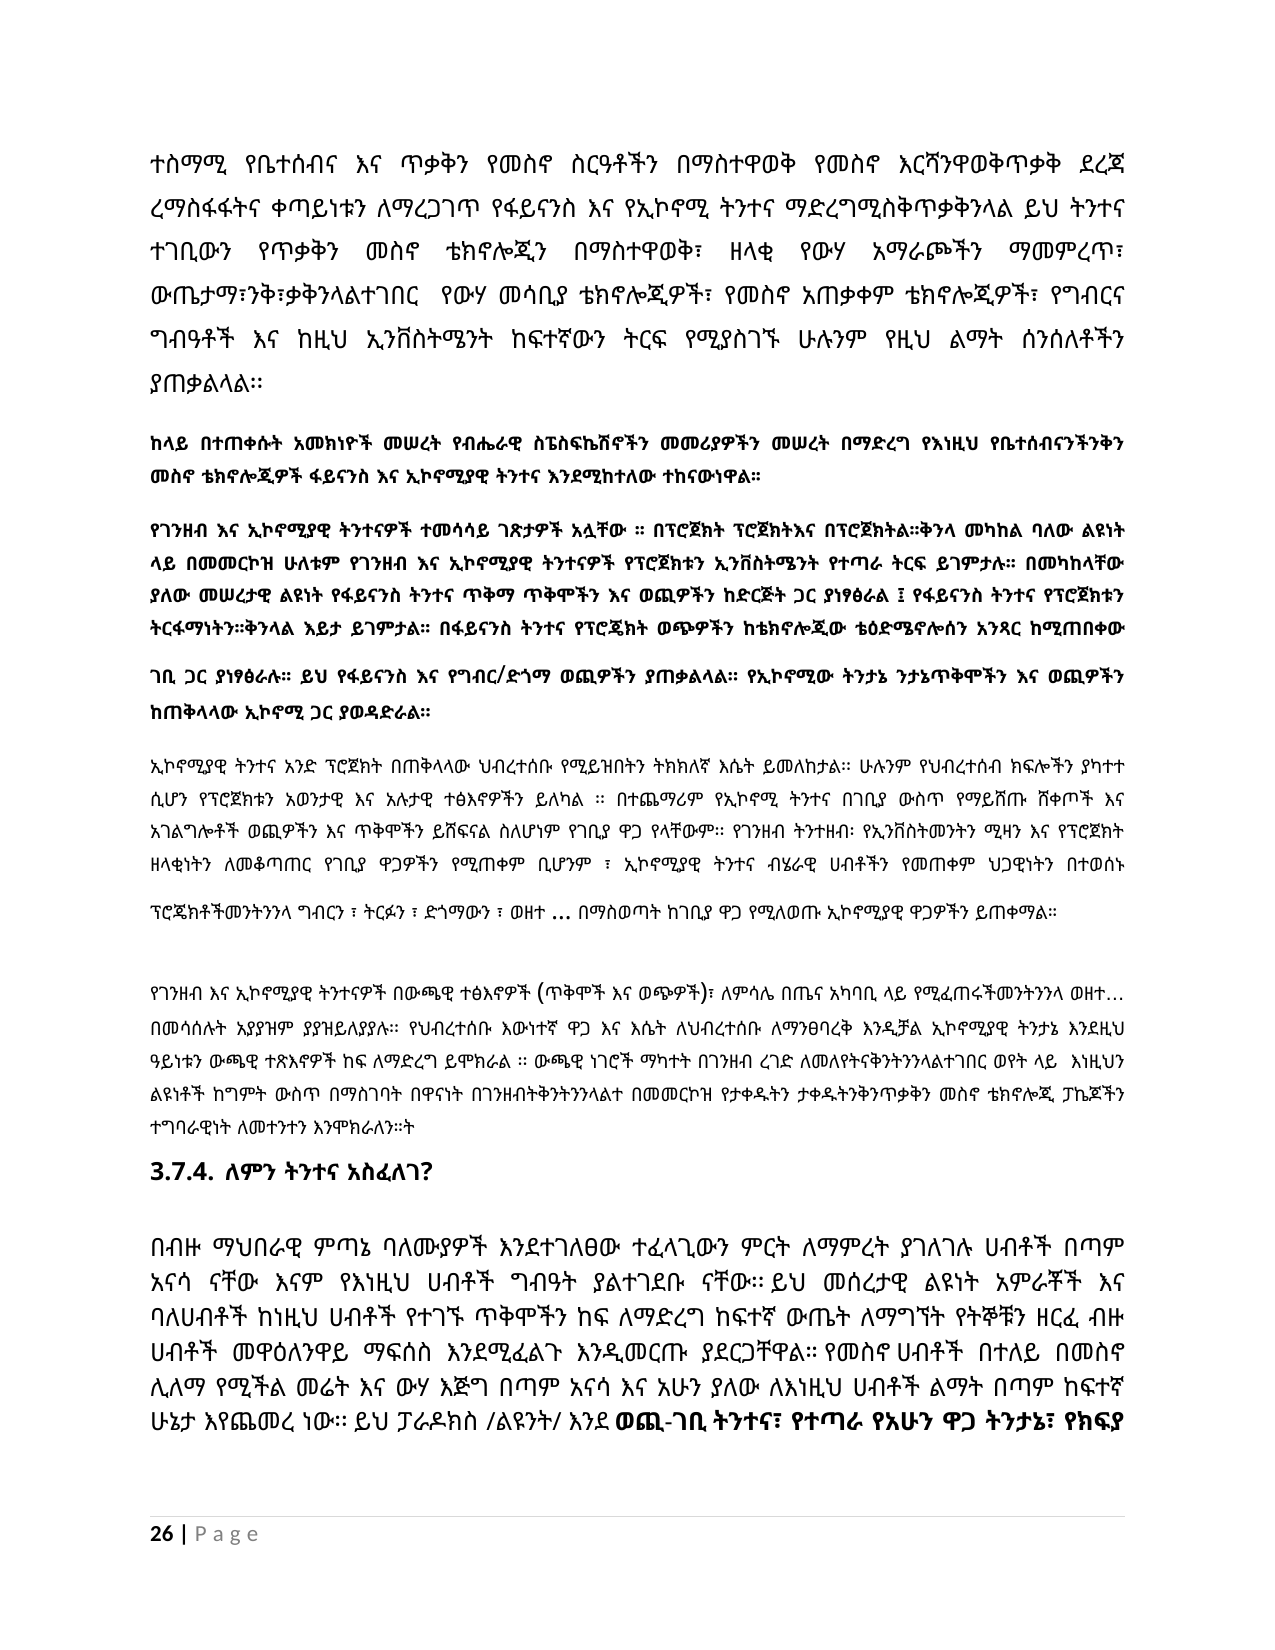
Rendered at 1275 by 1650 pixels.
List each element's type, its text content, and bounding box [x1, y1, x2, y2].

subtitle ለምን ትንተና አስፈለገ? [150, 1154, 1125, 1188]
text የገንዘብ እና ኢኮኖሚያዊ ትንተናዎች በውጫዊ ተፅእኖዎች (ጥቅሞች እና ወጭዎች)፣ ለምሳሌ በጤና አካባቢ ላይ የሚፈጠሩችመንትንንላ ወዘተ…በመሳሰሉት አያያዝም ያያዝይለያያሉ፡፡ የህብረተሰቡ እውነተኛ ዋጋ እና እሴት ለህብረተሰቡ ለማንፀባረቅ እንዲቻል ኢኮኖሚያዊ ትንታኔ እንደዚህ ዓይነቱን ውጫዊ ተጽእኖዎች ከፍ ለማድረግ ይሞክራል ፡፡ ውጫዊ ነገሮች ማካተት በገንዘብ ረገድ ለመለየትናቅንትንንላልተገበር ወየት ላይ እነዚህን ልዩነቶች ከግምት ውስጥ በማስገባት በዋናነት በገንዘብትቅንትንንላልተ በመመርኮዝ የታቀዱትን ታቀዱትንቅንጥቃቅን መስኖ ቴክኖሎጂ ፓኬጆችን ተግባራዊነት ለመተንተን እንሞክራለን።ት [150, 973, 1125, 1138]
text ተስማሚ የቤተሰብና እና ጥቃቅን የመስኖ ስርዓቶችን በማስተዋወቅ የመስኖ እርሻንዋወቅጥቃቅ ደረጃ ረማስፋፋትና ቀጣይነቱን ለማረጋገጥ የፋይናንስ እና የኢኮኖሚ ትንተና ማድረግሚስቅጥቃቅንላል ይህ ትንተና ተገቢውን የጥቃቅን መስኖ ቴክኖሎጂን በማስተዋወቅ፣ ዘላቂ የውሃ አማራጮችን ማመምረጥ፣ ውጤታማ፣ንቅ፣ቃቅንላልተገበር የውሃ መሳቢያ ቴክኖሎጂዎች፣ የመስኖ አጠቃቀም ቴክኖሎጂዎች፣ የግብርና ግብዓቶች እና ከዚህ ኢንቨስትሜንት ከፍተኛውን ትርፍ የሚያስገኙ ሁሉንም የዚህ ልማት ሰንሰለቶችን ያጠቃልላል፡፡ [150, 150, 1125, 398]
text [150, 1228, 1125, 1438]
text ኢኮኖሚያዊ ትንተና አንድ ፕሮጀክት በጠቅላላው ህብረተሰቡ የሚይዝበትን ትክክለኛ እሴት ይመለከታል፡፡ ሁሉንም የህብረተሰብ ክፍሎችን ያካተተ ሲሆን የፕሮጀክቱን አወንታዊ እና አሉታዊ ተፅእኖዎችን ይለካል ፡፡ በተጨማሪም የኢኮኖሚ ትንተና በገቢያ ውስጥ የማይሸጡ ሸቀጦች እና አገልግሎቶች ወጪዎችን እና ጥቅሞችን ይሸፍናል ስለሆነም የገቢያ ዋጋ የላቸውም፡፡ የገንዘብ ትንተዘብ፡ የኢንቨስትመንትን ሚዛን እና የፕሮጀክት ዘላቂነትን ለመቆጣጠር የገቢያ ዋጋዎችን የሚጠቀም ቢሆንም ፣ ኢኮኖሚያዊ ትንተና ብሄራዊ ሀብቶችን የመጠቀም ህጋዊነትን በተወሰኑ ፕሮጄክቶችመንትንንላ ግብርን ፣ ትርፉን ፣ ድጎማውን ፣ ወዘተ ... በማስወጣት ከገቢያ ዋጋ የሚለወጡ ኢኮኖሚያዊ ዋጋዎችን ይጠቀማል። [150, 756, 1125, 927]
text የገንዘብ እና ኢኮኖሚያዊ ትንተናዎች ተመሳሳይ ገጽታዎች አሏቸው ፡፡ በፕሮጀክት ፕሮጀክትእና በፕሮጀክትል፡፡ቅንላ መካከል ባለው ልዩነት ላይ በመመርኮዝ ሁለቱም የገንዘብ እና ኢኮኖሚያዊ ትንተናዎች የፕሮጀክቱን ኢንቨስትሜንት የተጣራ ትርፍ ይገምታሉ፡፡ በመካከላቸው ያለው መሠረታዊ ልዩነት የፋይናንስ ትንተና ጥቅማ ጥቅሞችን እና ወጪዎችን ከድርጅት ጋር ያነፃፅራል ፤ የፋይናንስ ትንተና የፕሮጀክቱን ትርፋማነትን፡፡ቅንላል እይታ ይገምታል፡፡ በፋይናንስ ትንተና የፕሮጄክት ወጭዎችን ከቴክኖሎጂው ቴዕድሜኖሎሰን አንጻር ከሚጠበቀው ገቢ ጋር ያነፃፅራሉ፡፡ ይህ የፋይናንስ እና የግብር/ድጎማ ወጪዎችን ያጠቃልላል። የኢኮኖሚው ትንታኔ ንታኔጥቅሞችን እና ወጪዎችን ከጠቅላላው ኢኮኖሚ ጋር ያወዳድራል። [150, 520, 1125, 724]
text ከላይ በተጠቀሱት አመክነዮች መሠረት የብሔራዊ ስፔስፍኬሽኖችን መመሪያዎችን መሠረት በማድረግ የእነዚህ የቤተሰብናንችንቅን መስኖ ቴክኖሎጂዎች ፋይናንስ እና ኢኮኖሚያዊ ትንተና እንደሚከተለው ተከናውነዋል፡፡ [150, 433, 1125, 488]
